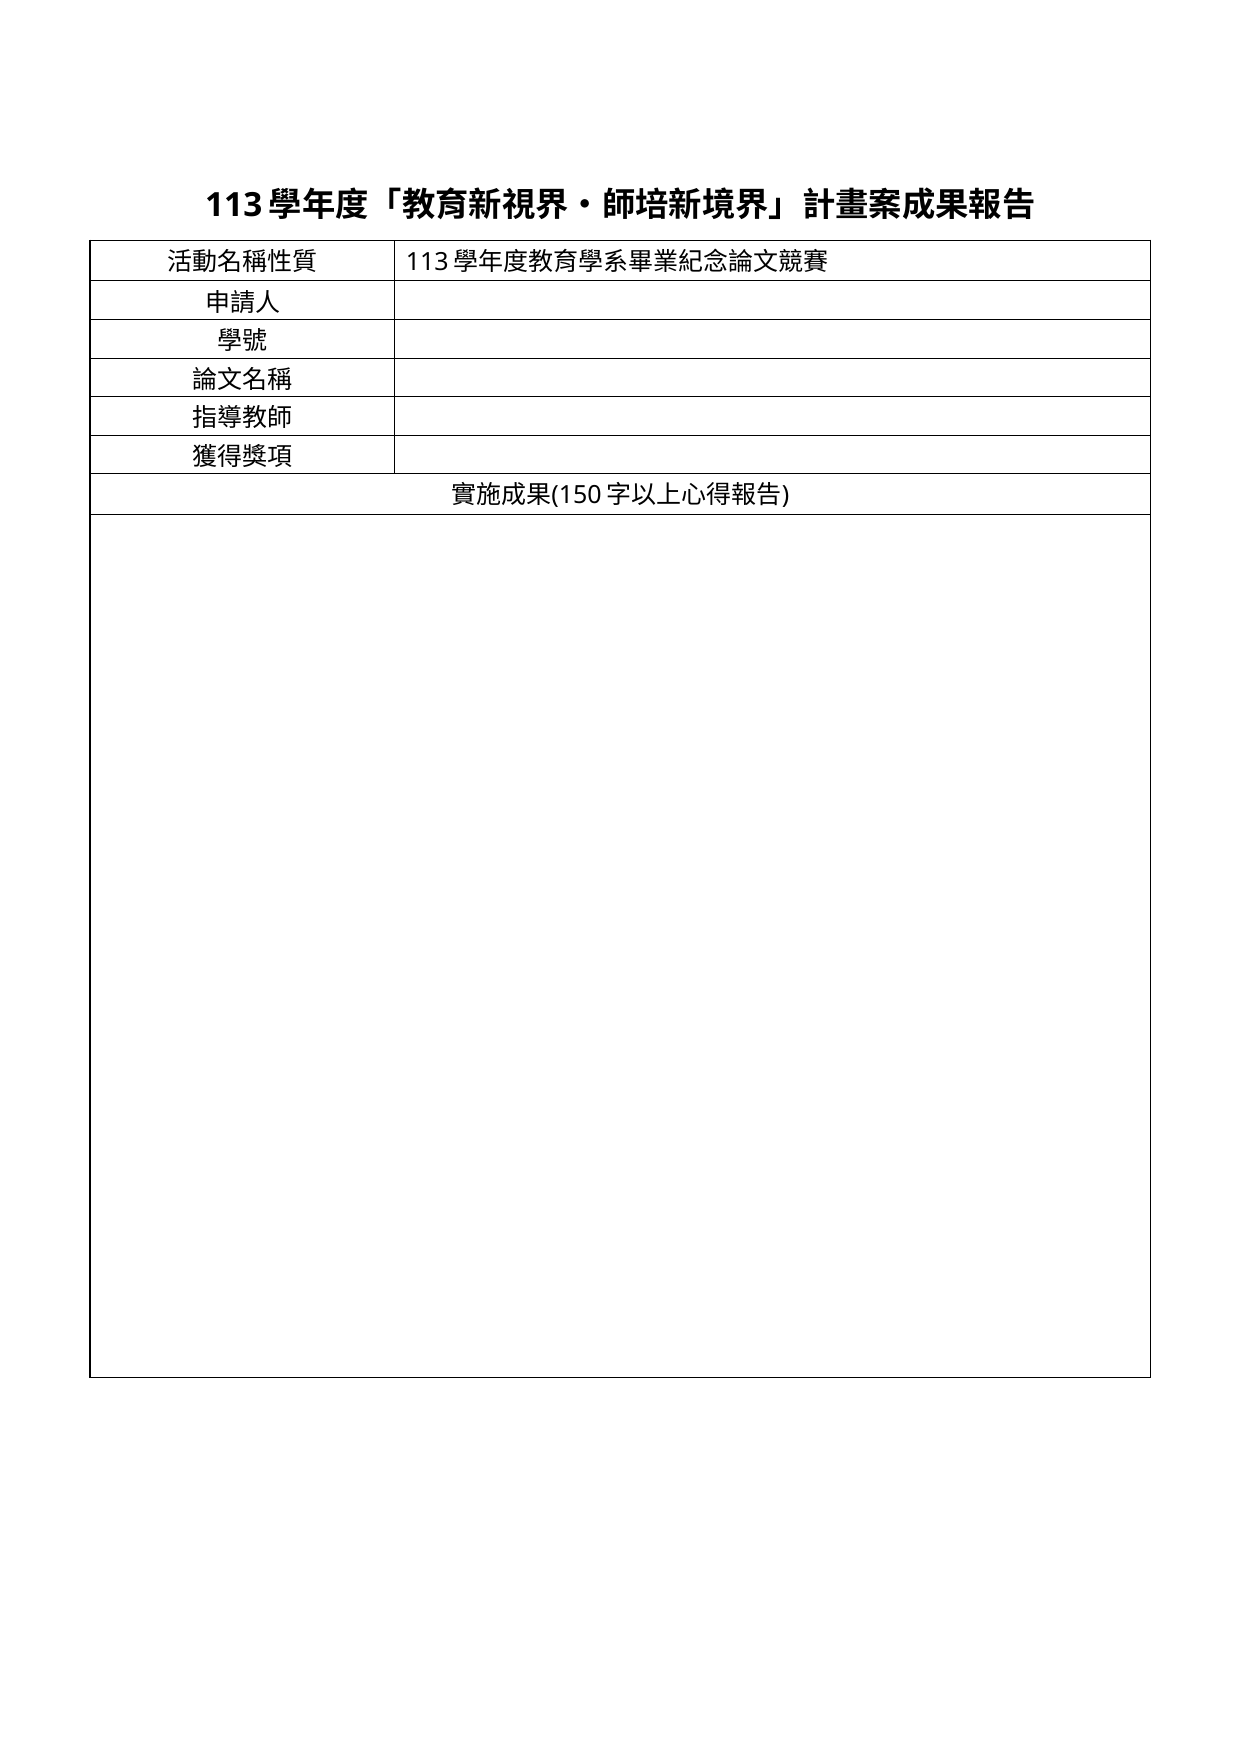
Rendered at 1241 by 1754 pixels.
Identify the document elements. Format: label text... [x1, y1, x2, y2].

text 113學年度「教育新視界‧師培新境界」計畫案成果報告 [187, 164, 1053, 239]
table_cell 論文名稱 [91, 359, 394, 396]
table_cell [395, 359, 1150, 396]
table_cell 指導教師 [91, 397, 394, 434]
table_header 113學年度教育學系畢業紀念論文競賽 [395, 241, 1150, 280]
table_cell 獲得獎項 [91, 436, 394, 473]
table_cell [395, 436, 1150, 473]
table_cell [395, 281, 1150, 319]
table_cell [395, 397, 1150, 434]
table_cell 申請人 [91, 281, 394, 319]
table_cell [91, 515, 1150, 1377]
table_cell [395, 320, 1150, 357]
table_cell 實施成果(150字以上心得報告) [91, 474, 1150, 513]
table_cell 學號 [91, 320, 394, 357]
table_header 活動名稱性質 [91, 241, 394, 280]
